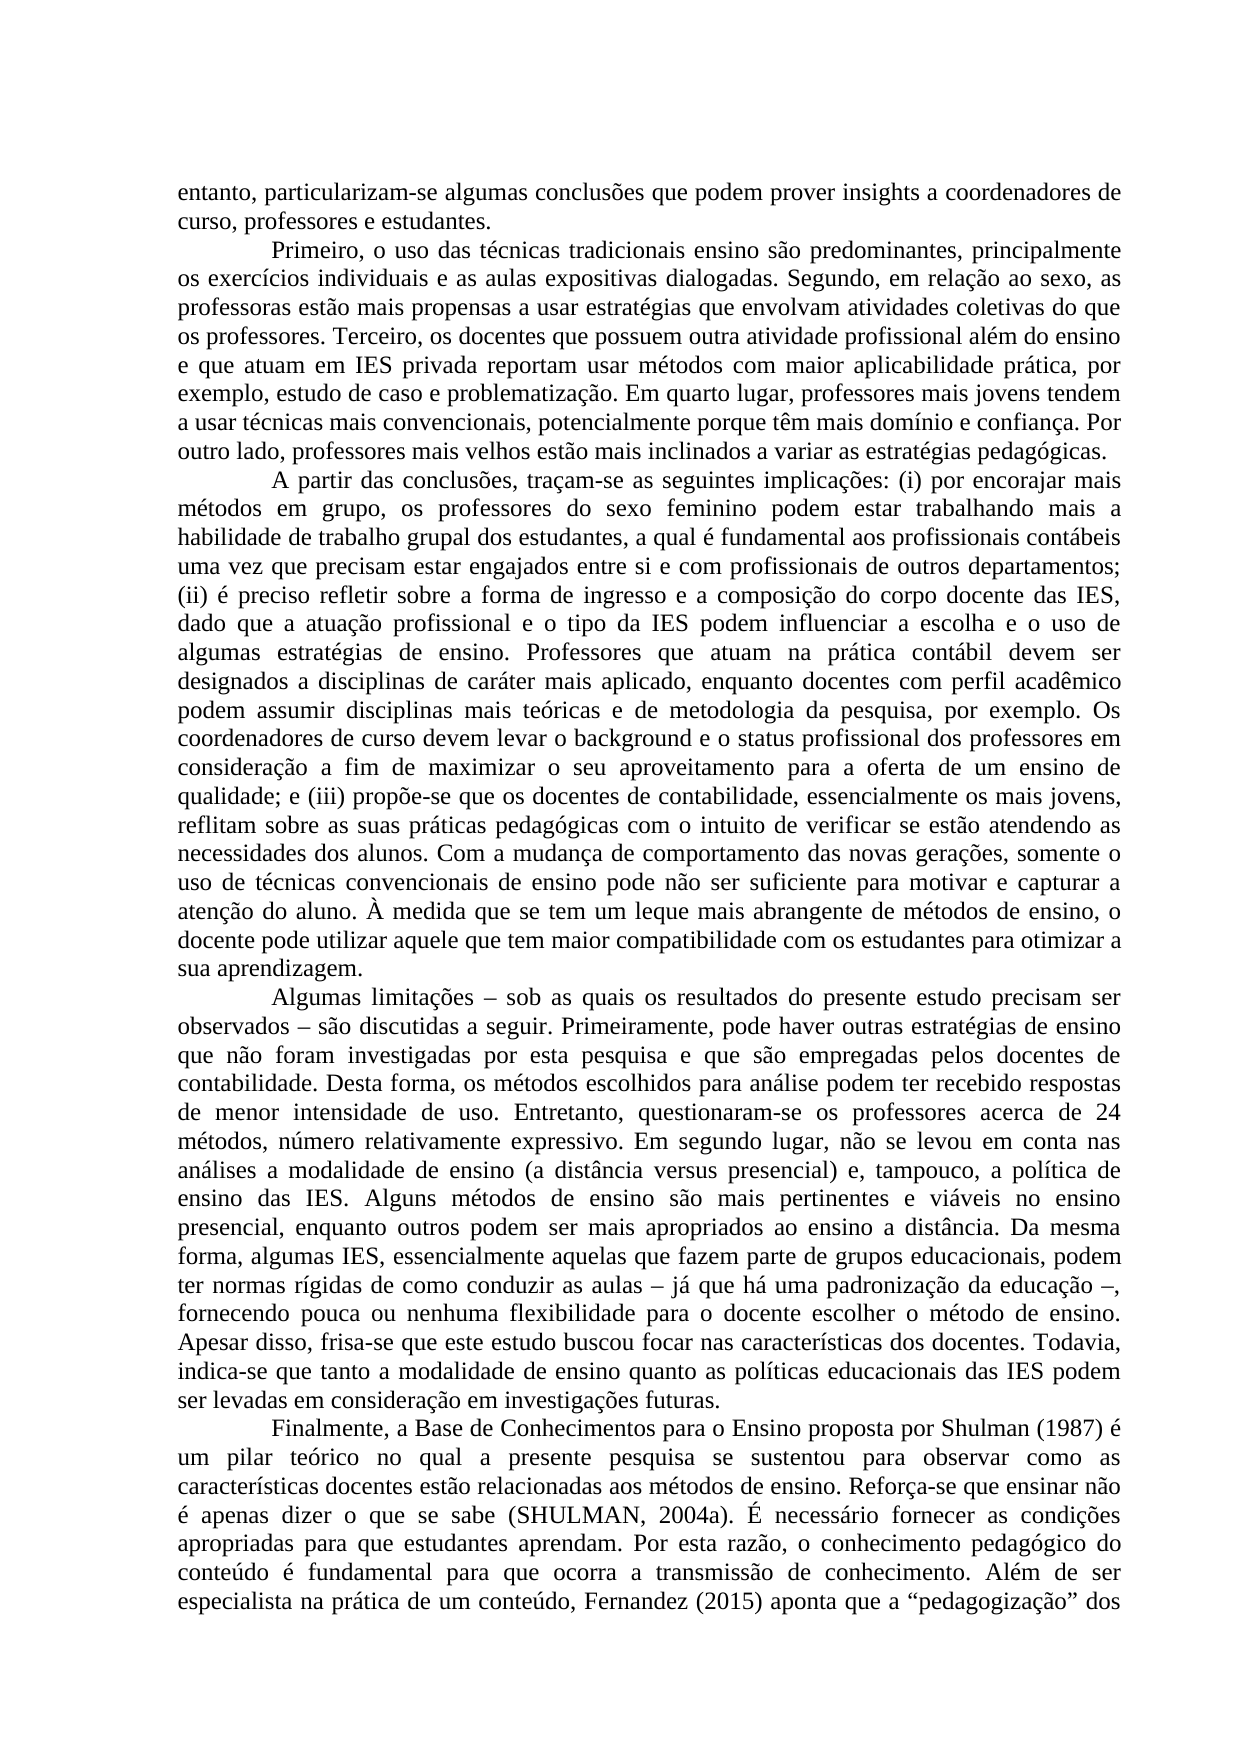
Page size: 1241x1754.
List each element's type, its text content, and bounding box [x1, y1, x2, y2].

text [177, 1413, 1122, 1615]
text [177, 177, 1122, 235]
text Algumas limitações – sob as quais os resultados do presente estudo precisam ser observados – são discutidas a seguir. Primeiramente, pode haver outras estratégias de ensino que não foram investigadas por esta pesquisa e que são empregadas pelos docentes de contabilidade. Desta forma, os métodos escolhidos para análise podem ter recebido respostas de menor intensidade de uso. Entretanto, questionaram-se os professores acerca de 24 métodos, número relativamente expressivo. Em segundo lugar, não se levou em conta nas análises a modalidade de ensino (a distância versus presencial) e, tampouco, a política de ensino das IES. Alguns métodos de ensino são mais pertinentes e viáveis no ensino presencial, enquanto outros podem ser mais apropriados ao ensino a distância. Da mesma forma, algumas IES, essencialmente aquelas que fazem parte de grupos educacionais, podem ter normas rígidas de como conduzir as aulas – já que há uma padronização da educação –, fornecendo pouca ou nenhuma flexibilidade para o docente escolher o método de ensino. Apesar disso, frisa-se que este estudo buscou focar nas características dos docentes. Todavia, indica-se que tanto a modalidade de ensino quanto as políticas educacionais das IES podem ser levadas em consideração em investigações futuras. [177, 982, 1122, 1413]
text Primeiro, o uso das técnicas tradicionais ensino são predominantes, principalmente os exercícios individuais e as aulas expositivas dialogadas. Segundo, em relação ao sexo, as professoras estão mais propensas a usar estratégias que envolvam atividades coletivas do que os professores. Terceiro, os docentes que possuem outra atividade profissional além do ensino e que atuam em IES privada reportam usar métodos com maior aplicabilidade prática, por exemplo, estudo de caso e problematização. Em quarto lugar, professores mais jovens tendem a usar técnicas mais convencionais, potencialmente porque têm mais domínio e confiança. Por outro lado, professores mais velhos estão mais inclinados a variar as estratégias pedagógicas. [177, 235, 1122, 465]
text A partir das conclusões, traçam-se as seguintes implicações: (i) por encorajar mais métodos em grupo, os professores do sexo feminino podem estar trabalhando mais a habilidade de trabalho grupal dos estudantes, a qual é fundamental aos profissionais contábeis uma vez que precisam estar engajados entre si e com profissionais de outros departamentos; (ii) é preciso refletir sobre a forma de ingresso e a composição do corpo docente das IES, dado que a atuação profissional e o tipo da IES podem influenciar a escolha e o uso de algumas estratégias de ensino. Professores que atuam na prática contábil devem ser designados a disciplinas de caráter mais aplicado, enquanto docentes com perfil acadêmico podem assumir disciplinas mais teóricas e de metodologia da pesquisa, por exemplo. Os coordenadores de curso devem levar o background e o status profissional dos professores em consideração a fim de maximizar o seu aproveitamento para a oferta de um ensino de qualidade; e (iii) propõe-se que os docentes de contabilidade, essencialmente os mais jovens, reflitam sobre as suas práticas pedagógicas com o intuito de verificar se estão atendendo as necessidades dos alunos. Com a mudança de comportamento das novas gerações, somente o uso de técnicas convencionais de ensino pode não ser suficiente para motivar e capturar a atenção do aluno. À medida que se tem um leque mais abrangente de métodos de ensino, o docente pode utilizar aquele que tem maior compatibilidade com os estudantes para otimizar a sua aprendizagem. [177, 465, 1122, 982]
